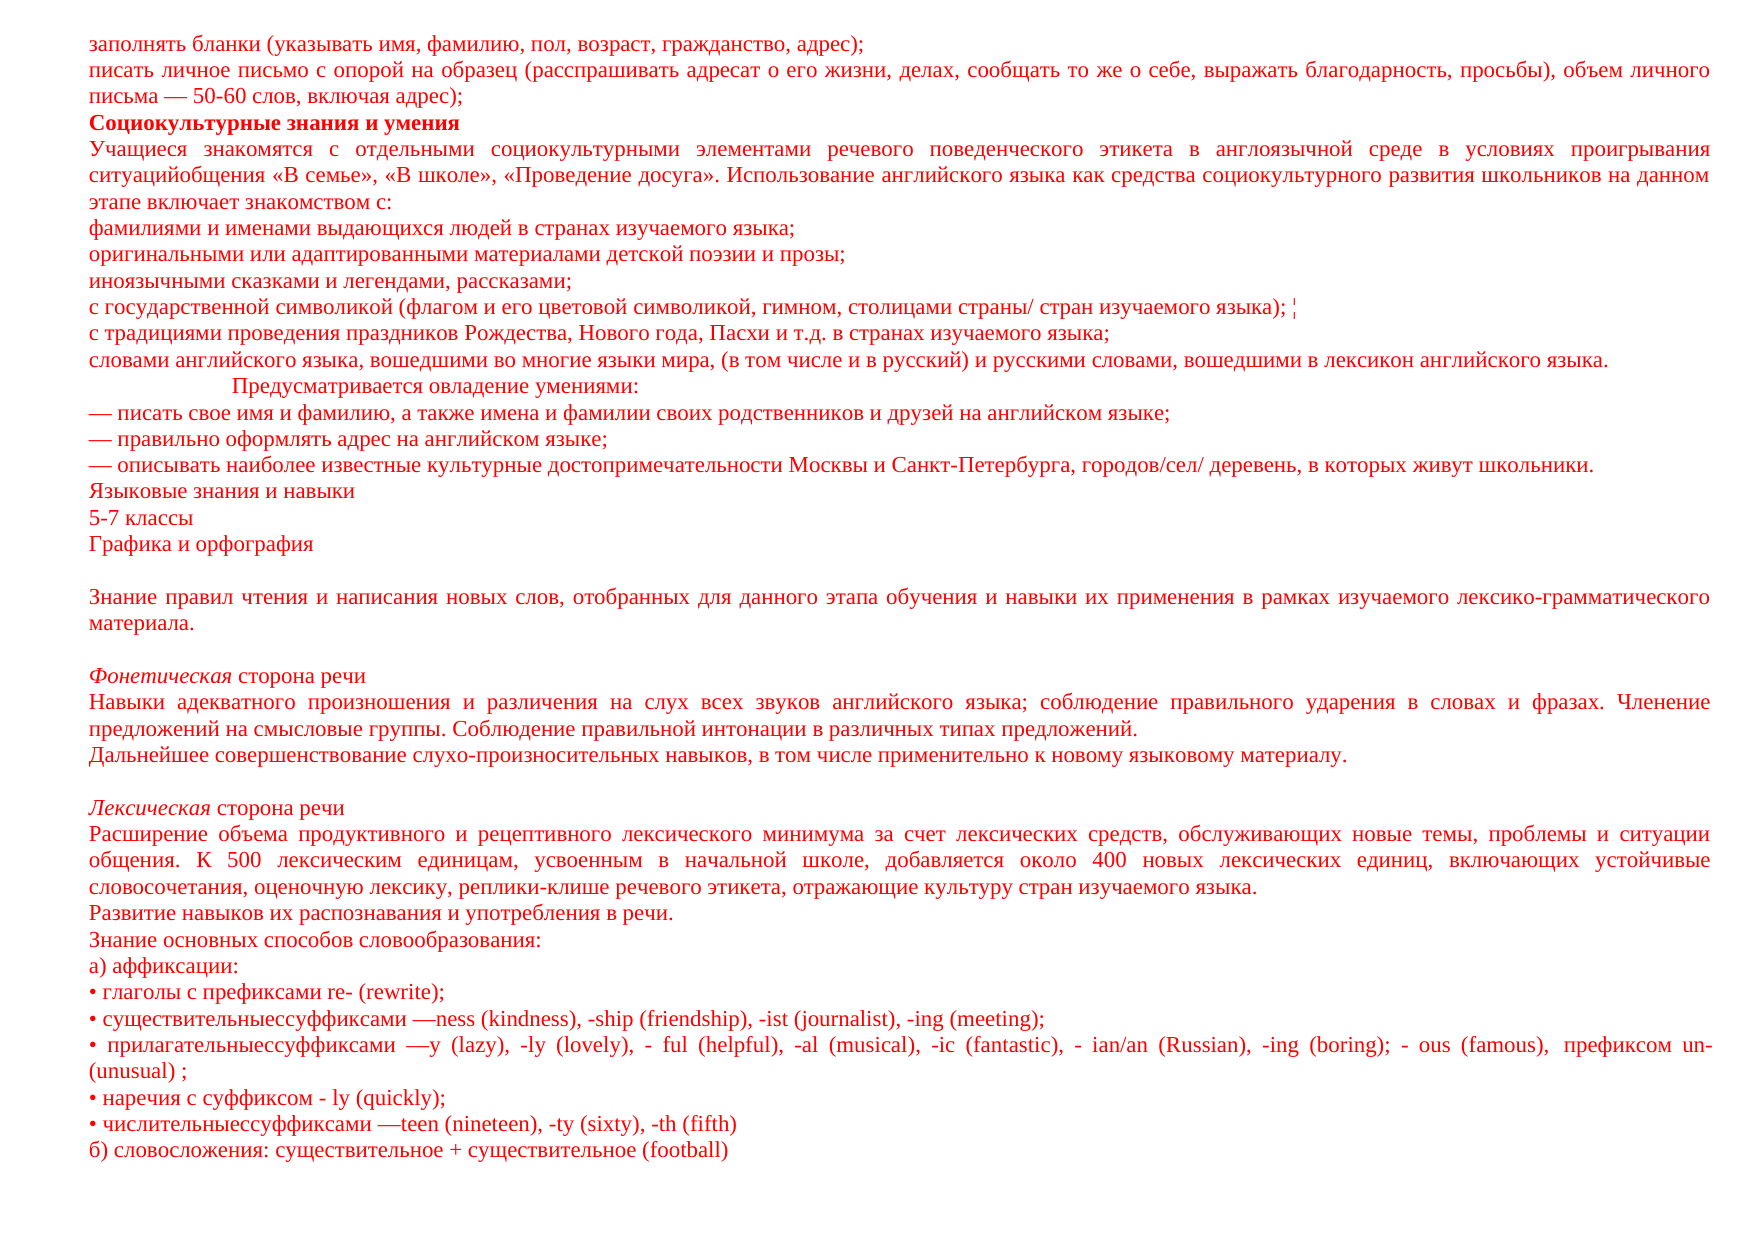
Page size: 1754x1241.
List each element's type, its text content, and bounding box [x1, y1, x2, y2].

text Знание правил чтения и написания новых слов, отобранных для данного этапа обучения и навыки их применения в рамках изучаемого лексико-грамматического материала. [89, 583, 1713, 636]
text а) аффиксации: [89, 952, 1713, 978]
text 5-7 классы [89, 504, 1713, 530]
text с государственной символикой (флагом и его цветовой символикой, гимном, столицами страны/ стран изучаемого языка); ¦ [89, 293, 1713, 319]
text Дальнейшее совершенствование слухо-произносительных навыков, в том числе применительно к новому языковому материалу. [89, 741, 1713, 767]
text Учащиеся знакомятся с отдельными социокультурными элементами речевого поведенческого этикета в англоязычной среде в условиях проигрывания ситуацийобщения «В семье», «В школе», «Проведение досуга». Использование английского языка как средства социокультурного развития школьников на данном этапе включает знакомством с: [89, 135, 1713, 214]
text — правильно оформлять адрес на английском языке; [89, 425, 1713, 451]
text Предусматривается овладение умениями: [89, 372, 1713, 398]
text • глаголы с префиксами re- (rewrite); [89, 978, 1713, 1005]
text Графика и орфография [89, 530, 1713, 557]
text заполнять бланки (указывать имя, фамилию, пол, возраст, гражданство, адрес); [89, 29, 1713, 56]
text • наречия с суффиксом - ly (quickly); [89, 1084, 1713, 1110]
text Навыки адекватного произношения и различения на слух всех звуков английского языка; соблюдение правильного ударения в словах и фразах. Членение предложений на смысловые группы. Соблюдение правильной интонации в различных типах предложений. [89, 688, 1713, 741]
text — писать свое имя и фамилию, а также имена и фамилии своих родственников и друзей на английском языке; [89, 398, 1713, 425]
text Расширение объема продуктивного и рецептивного лексического минимума за счет лексических средств, обслуживающих новые темы, проблемы и ситуации общения. К 500 лексическим единицам, усвоенным в начальной школе, добавляется около 400 новых лексических единиц, включающих устойчивые словосочетания, оценочную лексику, реплики-клише речевого этикета, отражающие культуру стран изучаемого языка. [89, 820, 1713, 899]
text Развитие навыков их распознавания и употребления в речи. [89, 899, 1713, 926]
text Лексическая сторона речи [89, 794, 1713, 820]
text фамилиями и именами выдающихся людей в странах изучаемого языка; [89, 214, 1713, 240]
text Фонетическая сторона речи [89, 662, 1713, 688]
text Языковые знания и навыки [89, 478, 1713, 504]
text оригинальными или адаптированными материалами детской поэзии и прозы; [89, 240, 1713, 267]
text с традициями проведения праздников Рождества, Нового года, Пасхи и т.д. в странах изучаемого языка; [89, 319, 1713, 346]
text писать личное письмо с опорой на образец (расспрашивать адресат о его жизни, делах, сообщать то же о себе, выражать благодарность, просьбы), объем личного письма — 50-60 слов, включая адрес); [89, 56, 1713, 109]
text • существительныессуффиксами —ness (kindness), -ship (friendship), -ist (journalist), -ing (meeting); [89, 1005, 1713, 1031]
text иноязычными сказками и легендами, рассказами; [89, 267, 1713, 293]
text • прилагательныессуффиксами —y (lazy), -ly (lovely), - ful (helpful), -al (musical), -ic (fantastic), - ian/an (Russian), -ing (boring); - ous (famous), префиксом un- (unusual) ; [89, 1031, 1713, 1084]
text • числительныессуффиксами —teen (nineteen), -ty (sixty), -th (fifth) [89, 1110, 1713, 1136]
text Социокультурные знания и умения [89, 109, 1713, 135]
text б) словосложения: существительное + существительное (football) [89, 1136, 1713, 1163]
text словами английского языка, вошедшими во многие языки мира, (в том числе и в русский) и русскими словами, вошедшими в лексикон английского языка. [89, 346, 1713, 372]
text — описывать наиболее известные культурные достопримечательности Москвы и Санкт-Петербурга, городов/сел/ деревень, в которых живут школьники. [89, 451, 1713, 478]
text Знание основных способов словообразования: [89, 926, 1713, 952]
